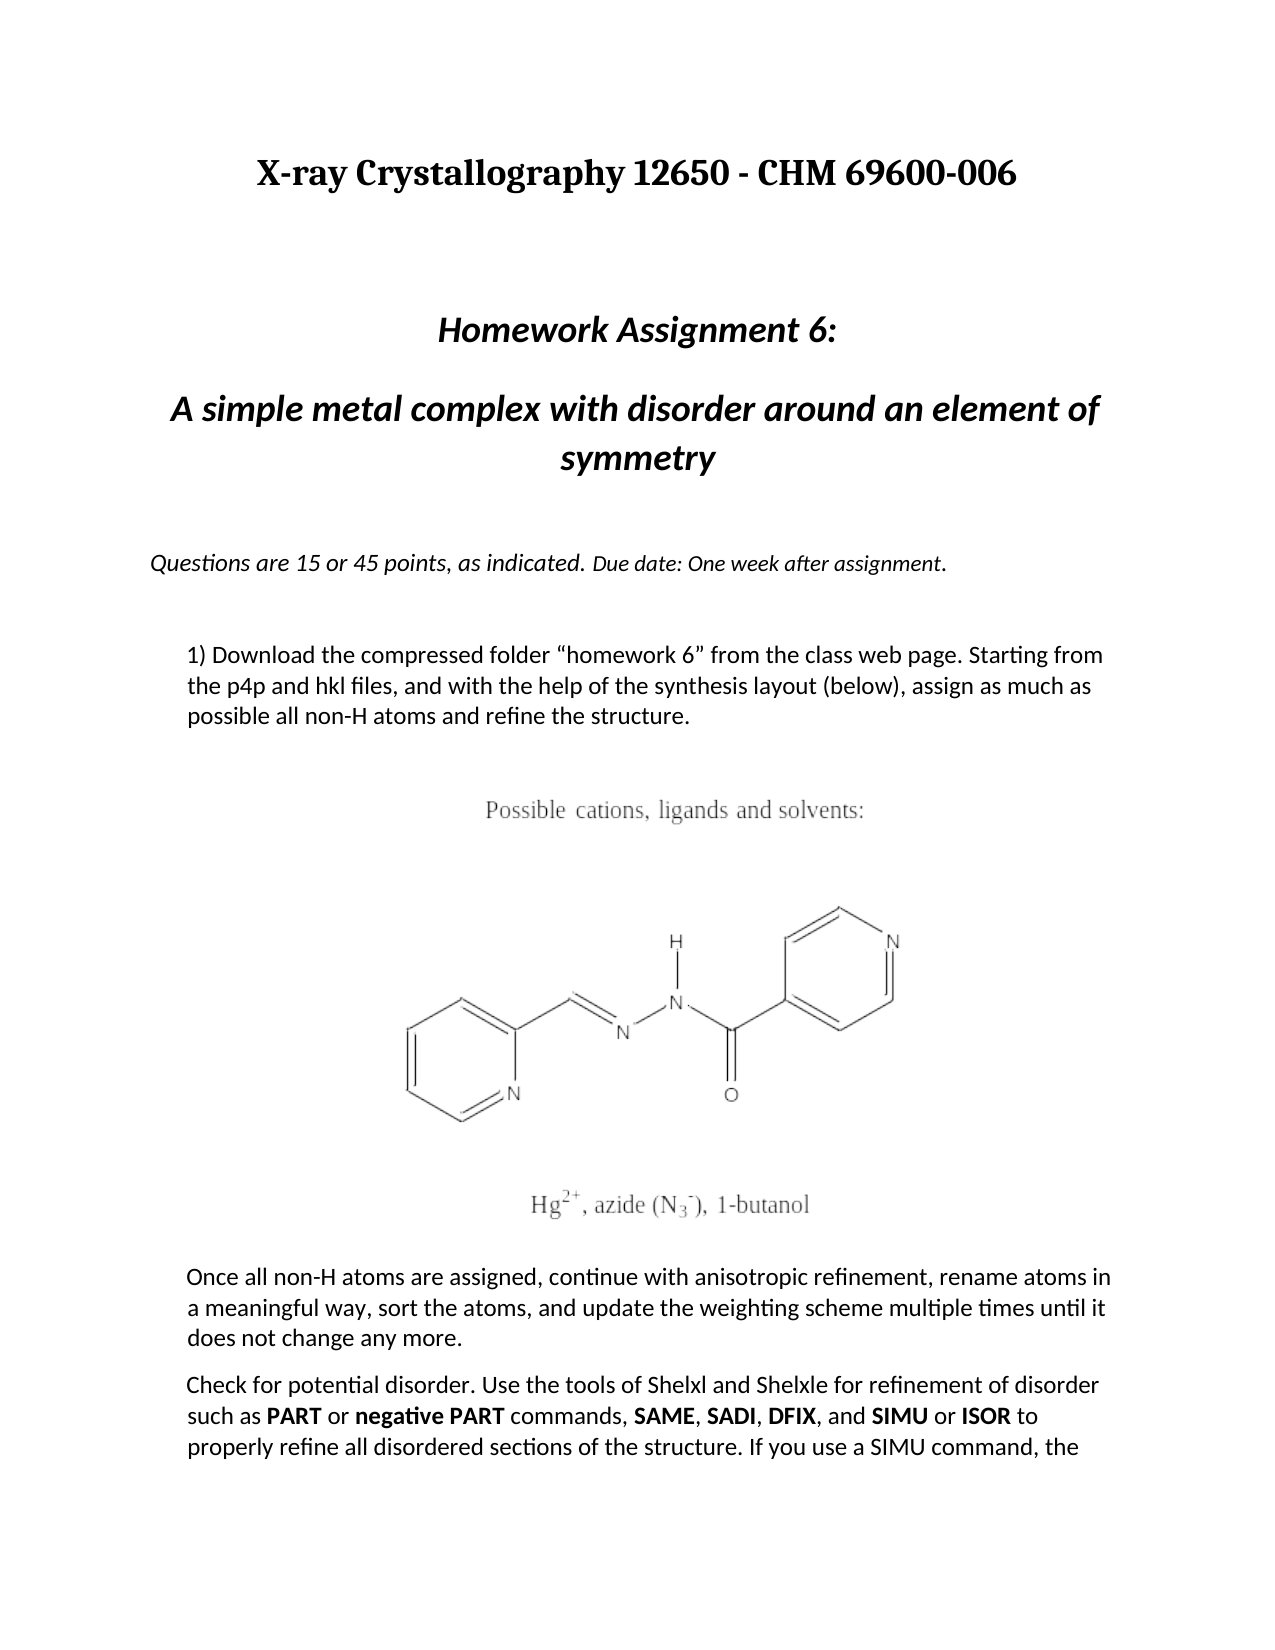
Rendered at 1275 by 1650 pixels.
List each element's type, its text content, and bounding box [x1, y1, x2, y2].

text Questions are 15 or 45 points, as indicated. Due date: One week after assignment. [150, 547, 1124, 578]
text Once all non-H atoms are assigned, continue with anisotropic refinement, rename atoms in a meaningful way, sort the atoms, and update the weighting scheme multiple times until it does not change any more. [186, 1261, 1124, 1353]
text X-ray Crystallography 12650 - CHM 69600-006 [150, 152, 1124, 195]
text 1) Download the compressed folder “homework 6” from the class web page. Starting from the p4p and hkl files, and with the help of the synthesis layout (below), assign as much as possible all non-H atoms and refine the structure. [186, 639, 1124, 731]
text A simple metal complex with disorder around an element of symmetry [150, 385, 1124, 480]
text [186, 1370, 1124, 1461]
text Homework Assignment 6: [150, 306, 1124, 352]
